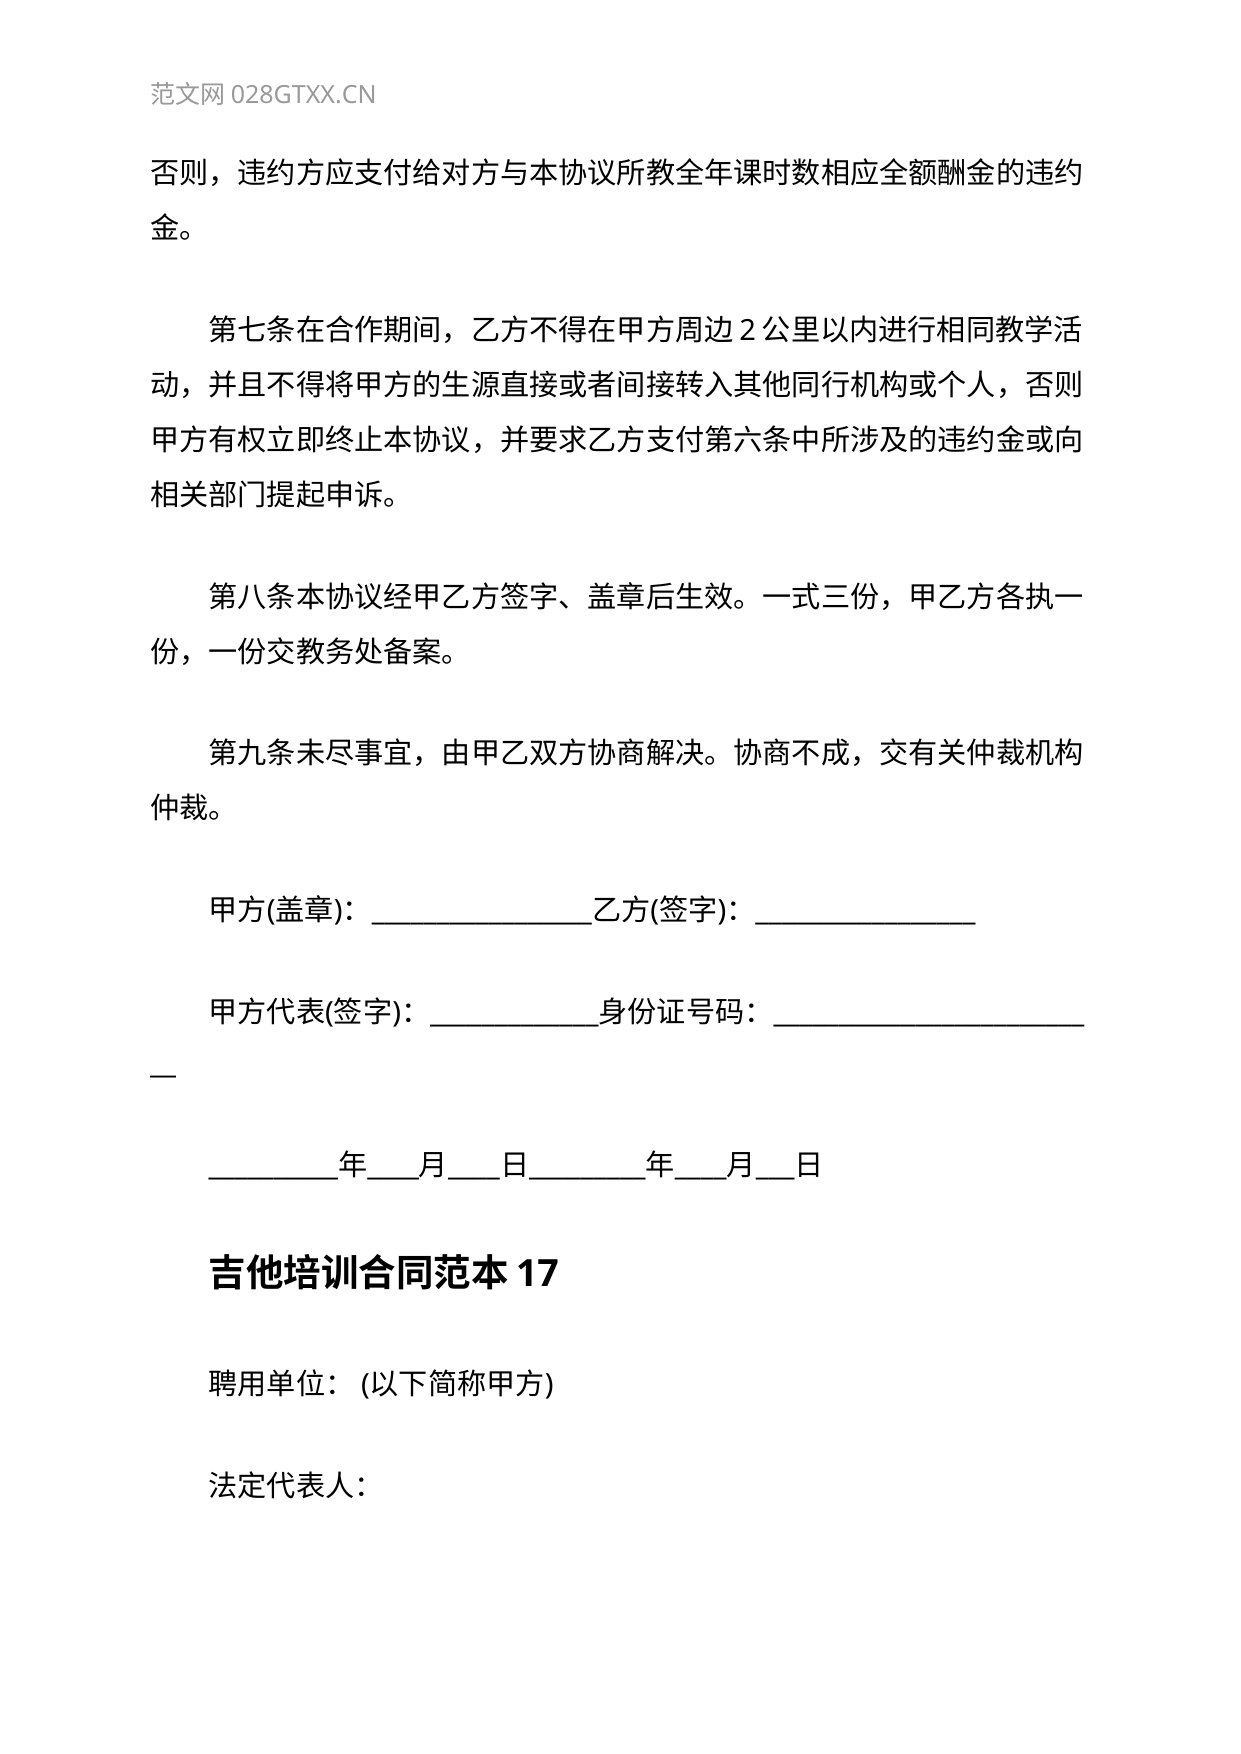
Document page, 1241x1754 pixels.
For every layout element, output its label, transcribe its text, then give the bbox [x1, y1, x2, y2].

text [150, 150, 1090, 247]
text 聘用单位： (以下简称甲方) [150, 1361, 1090, 1403]
text 甲方代表(签字)：_____________身份证号码：__________________________ [150, 988, 1090, 1082]
text 甲方(盖章)：_________________乙方(签字)：_________________ [150, 887, 1090, 929]
text __________年____月____日_________年____月___日 [150, 1141, 1090, 1184]
text 第九条未尽事宜，由甲乙双方协商解决。协商不成，交有关仲裁机构仲裁。 [150, 730, 1090, 827]
text 吉他培训合同范本17 [150, 1243, 1090, 1298]
text 法定代表人： [150, 1463, 1090, 1505]
text 第七条在合作期间，乙方不得在甲方周边2公里以内进行相同教学活动，并且不得将甲方的生源直接或者间接转入其他同行机构或个人，否则甲方有权立即终止本协议，并要求乙方支付第六条中所涉及的违约金或向相关部门提起申诉。 [150, 307, 1090, 514]
text 第八条本协议经甲乙方签字、盖章后生效。一式三份，甲乙方各执一份，一份交教务处备案。 [150, 573, 1090, 670]
